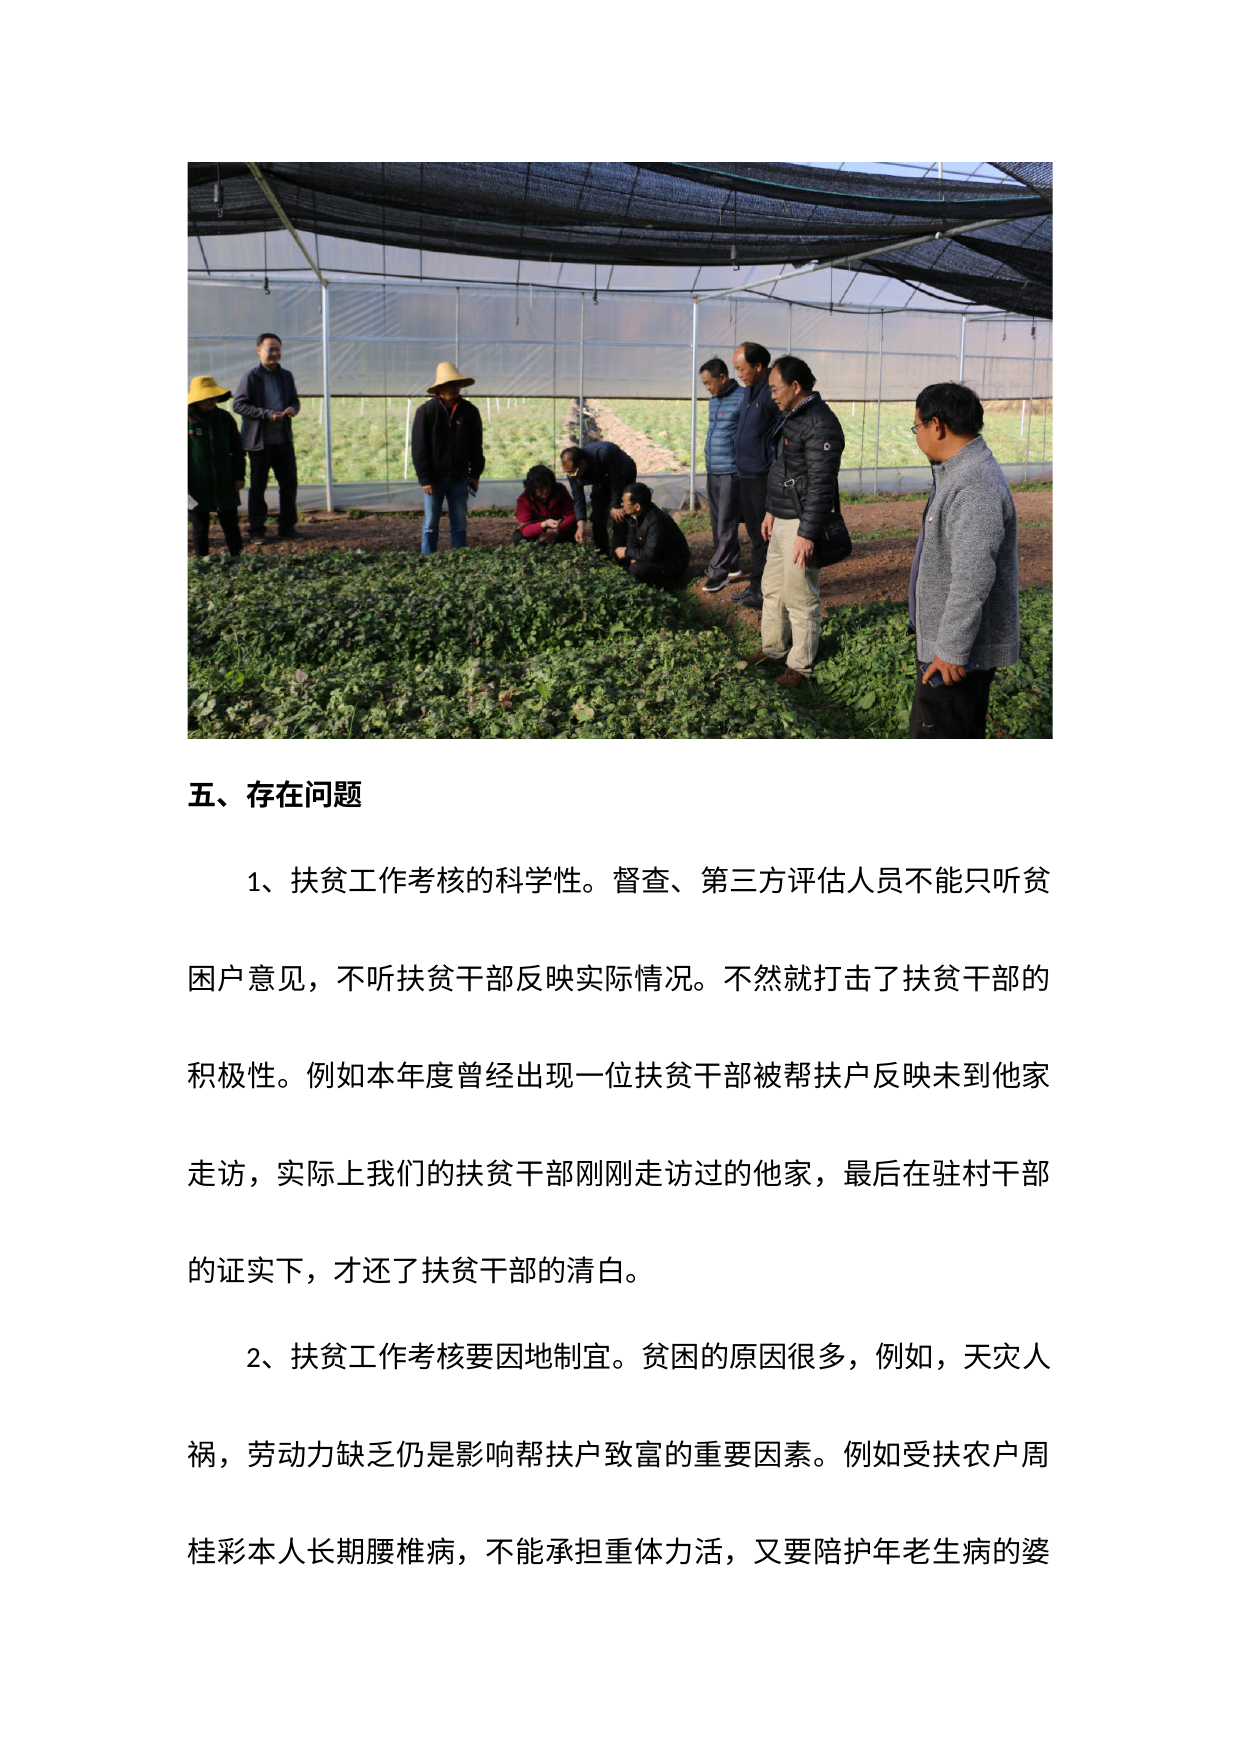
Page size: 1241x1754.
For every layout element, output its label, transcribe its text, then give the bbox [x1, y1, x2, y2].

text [187, 1323, 1053, 1583]
text 五、存在问题 [187, 760, 1053, 825]
text 1、扶贫工作考核的科学性。督查、第三方评估人员不能只听贫困户意见，不听扶贫干部反映实际情况。不然就打击了扶贫干部的积极性。例如本年度曾经出现一位扶贫干部被帮扶户反映未到他家走访，实际上我们的扶贫干部刚刚走访过的他家，最后在驻村干部的证实下，才还了扶贫干部的清白。 [187, 846, 1053, 1301]
picture [187, 162, 1053, 739]
